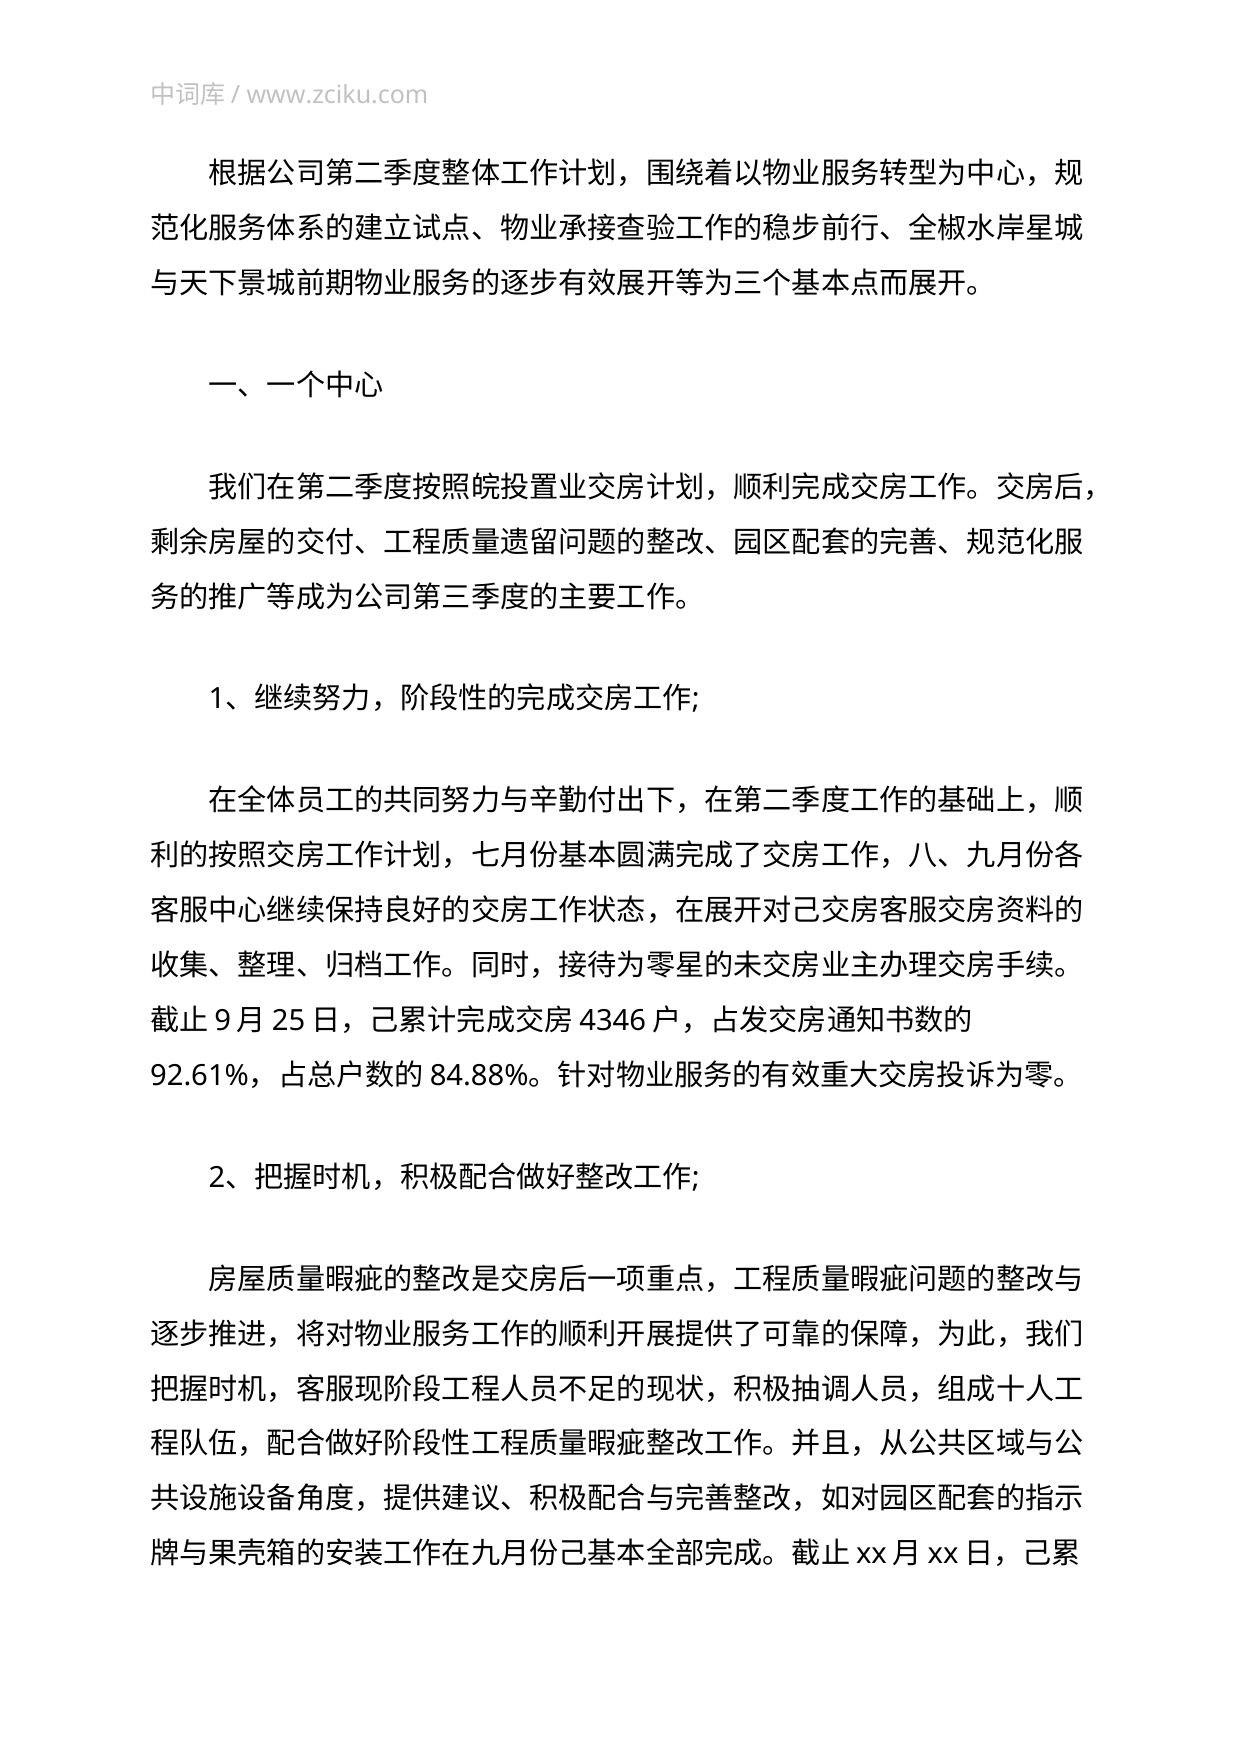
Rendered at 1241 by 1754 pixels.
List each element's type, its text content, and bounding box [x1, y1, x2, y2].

text 2、把握时机，积极配合做好整改工作; [150, 1153, 1090, 1196]
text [150, 1255, 1090, 1572]
text 一、一个中心 [150, 362, 1090, 404]
text 我们在第二季度按照皖投置业交房计划，顺利完成交房工作。交房后，剩余房屋的交付、工程质量遗留问题的整改、园区配套的完善、规范化服务的推广等成为公司第三季度的主要工作。 [150, 463, 1090, 615]
text 根据公司第二季度整体工作计划，围绕着以物业服务转型为中心，规范化服务体系的建立试点、物业承接查验工作的稳步前行、全椒水岸星城与天下景城前期物业服务的逐步有效展开等为三个基本点而展开。 [150, 150, 1090, 302]
text 1、继续努力，阶段性的完成交房工作; [150, 675, 1090, 717]
text 在全体员工的共同努力与辛勤付出下，在第二季度工作的基础上，顺利的按照交房工作计划，七月份基本圆满完成了交房工作，八、九月份各客服中心继续保持良好的交房工作状态，在展开对己交房客服交房资料的收集、整理、归档工作。同时，接待为零星的未交房业主办理交房手续。截止9月25日，己累计完成交房4346户，占发交房通知书数的92.61%，占总户数的84.88%。针对物业服务的有效重大交房投诉为零。 [150, 777, 1090, 1094]
